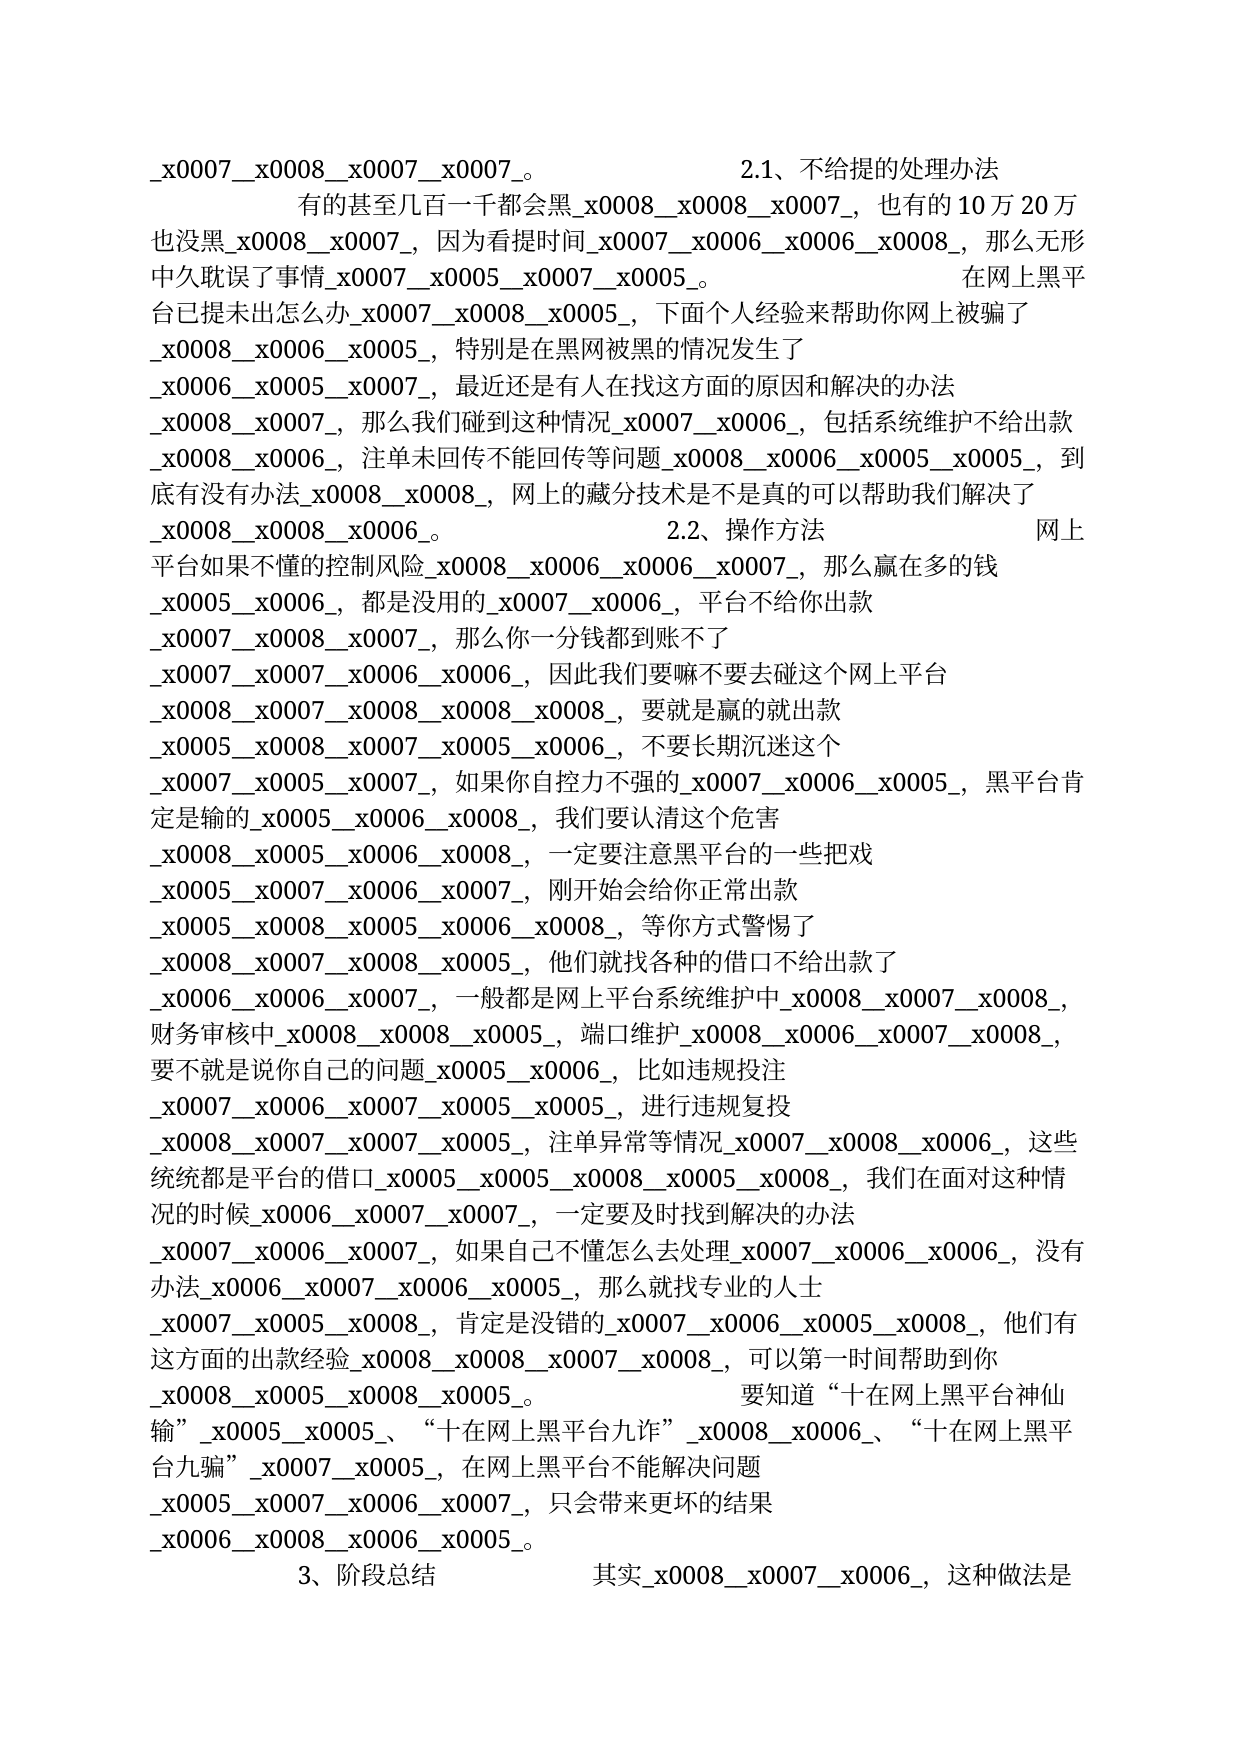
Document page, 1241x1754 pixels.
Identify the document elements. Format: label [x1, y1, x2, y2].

text [150, 150, 1090, 1592]
